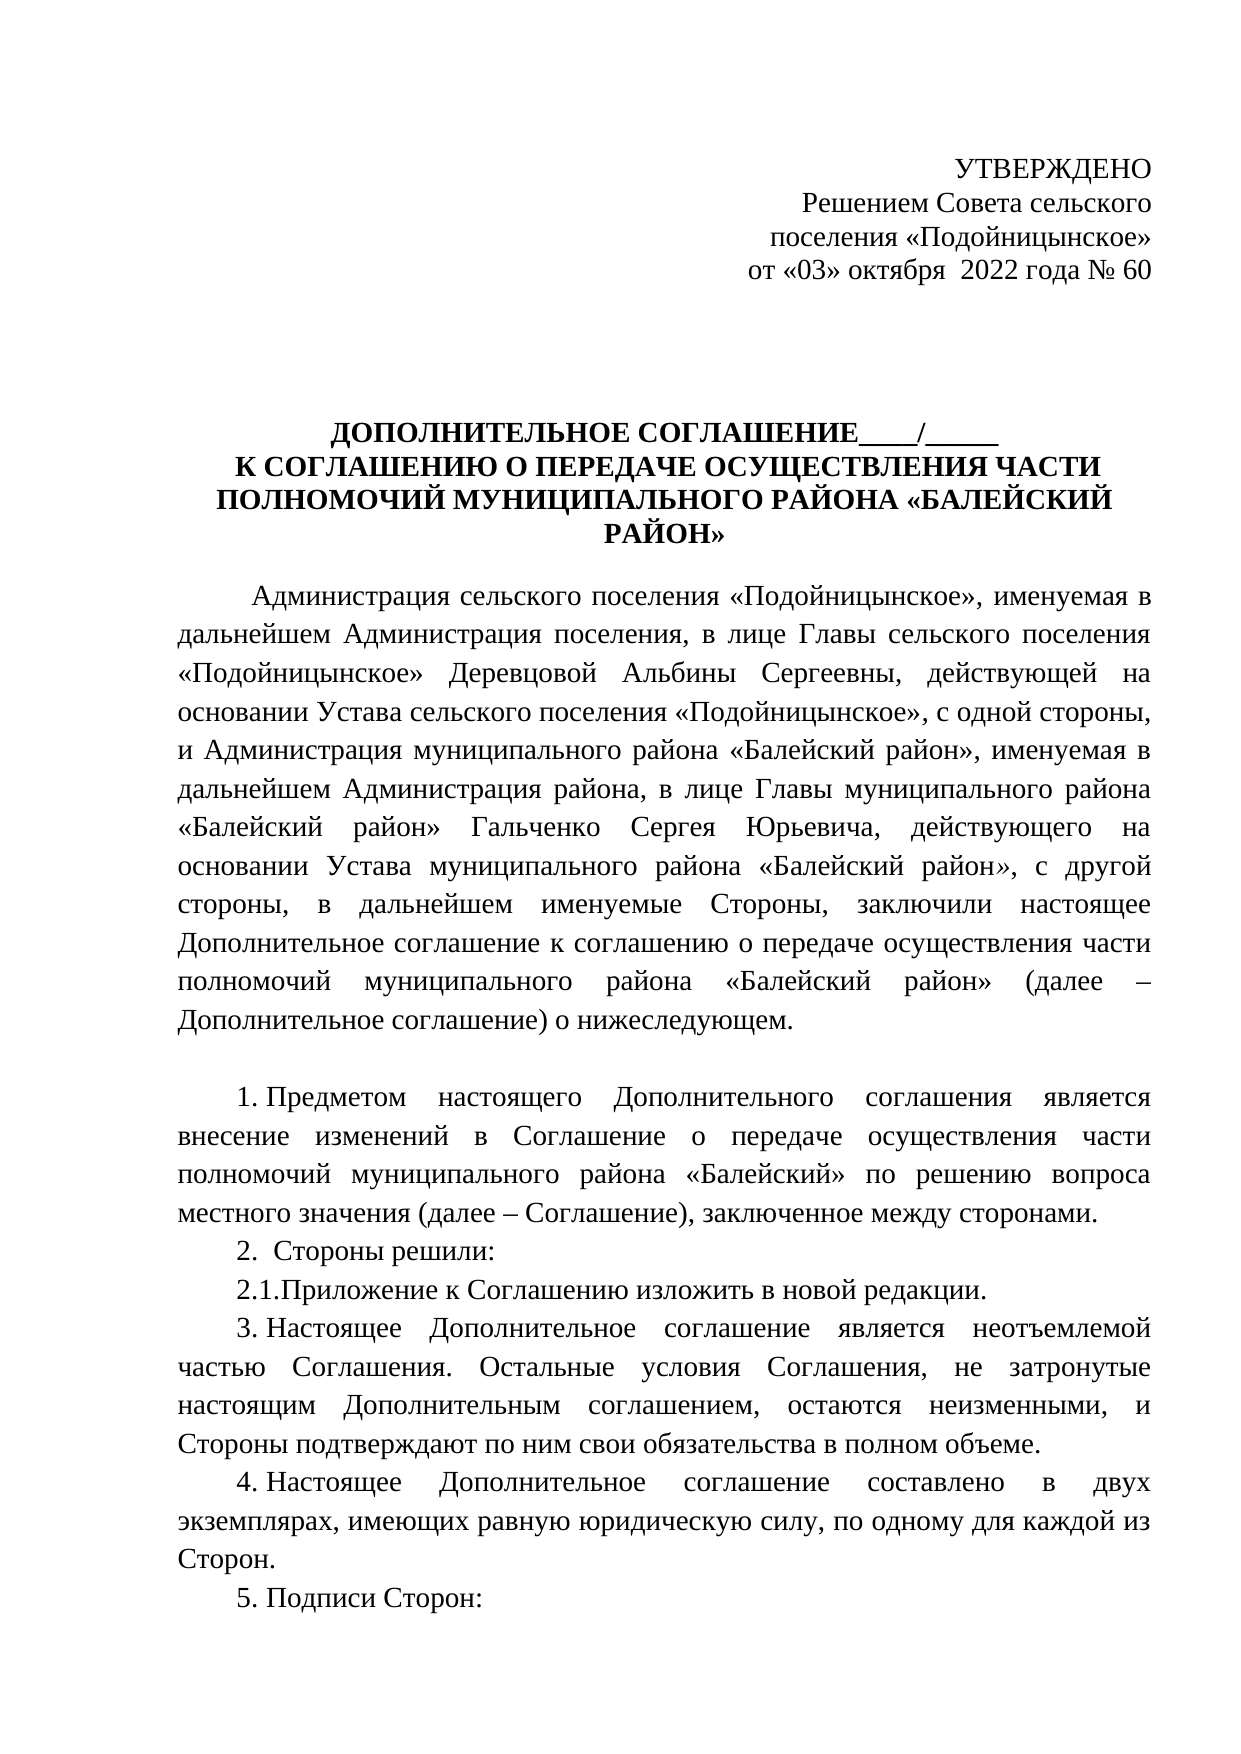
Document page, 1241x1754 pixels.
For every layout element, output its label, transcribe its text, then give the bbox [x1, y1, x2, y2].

text от «03» октября 2022 года № 60 [709, 252, 1152, 286]
text Решением Совета сельского поселения «Подойницынское» [709, 185, 1152, 252]
text УТВЕРЖДЕНО [177, 152, 1152, 185]
list Настоящее Дополнительное соглашение является неотъемлемой частью Соглашения. Остальные условия Соглашения, не затронутые настоящим Дополнительным соглашением, остаются неизменными, и Стороны подтверждают по ним свои обязательства в полном объеме. [177, 1310, 1152, 1459]
list Стороны решили: [177, 1233, 1152, 1267]
text Администрация сельского поселения «Подойницынское», именуемая в дальнейшем Администрация поселения, в лице Главы сельского поселения «Подойницынское» Деревцовой Альбины Сергеевны, действующей на основании Устава сельского поселения «Подойницынское», с одной стороны, и Администрация муниципального района «Балейский район», именуемая в дальнейшем Администрация района, в лице Главы муниципального района «Балейский район» Гальченко Сергея Юрьевича, действующего на основании Устава муниципального района «Балейский район», с другой стороны, в дальнейшем именуемые Стороны, заключили настоящее Дополнительное соглашение к соглашению о передаче осуществления части полномочий муниципального района «Балейский район» (далее – Дополнительное соглашение) о нижеследующем. [177, 578, 1152, 1036]
text К СОГЛАШЕНИЮ О ПЕРЕДАЧЕ ОСУЩЕСТВЛЕНИЯ ЧАСТИ ПОЛНОМОЧИЙ МУНИЦИПАЛЬНОГО РАЙОНА «БАЛЕЙСКИЙ РАЙОН» [177, 449, 1152, 549]
text ДОПОЛНИТЕЛЬНОЕ СОГЛАШЕНИЕ____/_____ [177, 415, 1152, 449]
list Предметом настоящего Дополнительного соглашения является внесение изменений в Соглашение о передаче осуществления части полномочий муниципального района «Балейский» по решению вопроса местного значения (далее – Соглашение), заключенное между сторонами. [177, 1079, 1152, 1228]
list Приложение к Соглашению изложить в новой редакции. [177, 1272, 1152, 1305]
list Подписи Сторон: [177, 1580, 1152, 1614]
list Настоящее Дополнительное соглашение составлено в двух экземплярах, имеющих равную юридическую силу, по одному для каждой из Сторон. [177, 1464, 1152, 1575]
